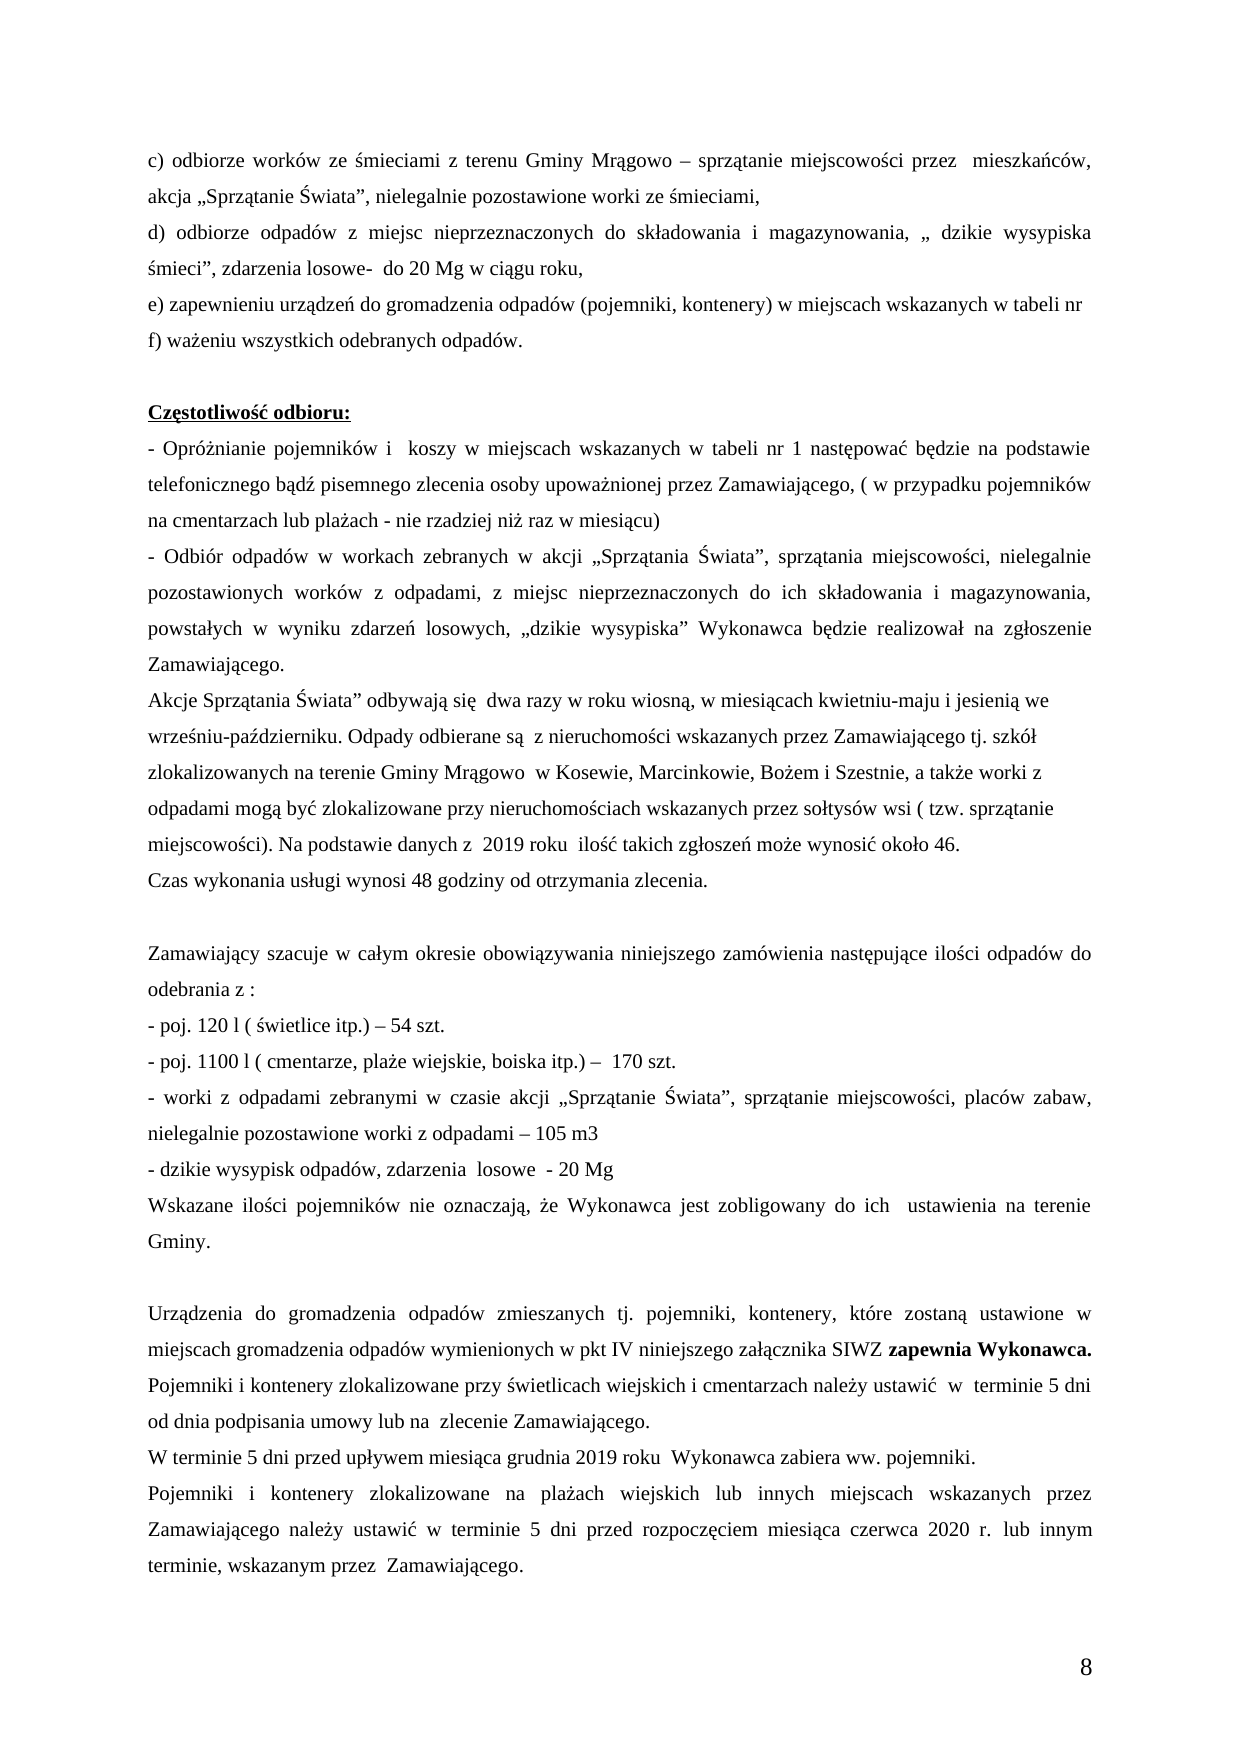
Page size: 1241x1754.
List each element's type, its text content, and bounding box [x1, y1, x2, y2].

text Częstotliwość odbioru: [148, 400, 1093, 424]
text Pojemniki i kontenery zlokalizowane przy świetlicach wiejskich i cmentarzach należy ustawić w terminie 5 dni od dnia podpisania umowy lub na zlecenie Zamawiającego. [148, 1373, 1093, 1433]
text - poj. 1100 l ( cmentarze, plaże wiejskie, boiska itp.) – 170 szt. [148, 1049, 1093, 1073]
text - Opróżnianie pojemników i koszy w miejscach wskazanych w tabeli nr 1 następować będzie na podstawie telefonicznego bądź pisemnego zlecenia osoby upoważnionej przez Zamawiającego, ( w przypadku pojemników na cmentarzach lub plażach - nie rzadziej niż raz w miesiącu) [148, 436, 1093, 532]
text d) odbiorze odpadów z miejsc nieprzeznaczonych do składowania i magazynowania, „ dzikie wysypiska śmieci”, zdarzenia losowe- do 20 Mg w ciągu roku, [148, 220, 1093, 280]
text Akcje Sprzątania Świata” odbywają się dwa razy w roku wiosną, w miesiącach kwietniu-maju i jesienią we wrześniu-październiku. Odpady odbierane są z nieruchomości wskazanych przez Zamawiającego tj. szkół zlokalizowanych na terenie Gminy Mrągowo w Kosewie, Marcinkowie, Bożem i Szestnie, a także worki z odpadami mogą być zlokalizowane przy nieruchomościach wskazanych przez sołtysów wsi ( tzw. sprzątanie miejscowości). Na podstawie danych z 2019 roku ilość takich zgłoszeń może wynosić około 46. [148, 688, 1093, 856]
text f) ważeniu wszystkich odebranych odpadów. [148, 328, 1093, 352]
text W terminie 5 dni przed upływem miesiąca grudnia 2019 roku Wykonawca zabiera ww. pojemniki. [148, 1445, 1093, 1469]
text c) odbiorze worków ze śmieciami z terenu Gminy Mrągowo – sprzątanie miejscowości przez mieszkańców, akcja „Sprzątanie Świata”, nielegalnie pozostawione worki ze śmieciami, [148, 148, 1093, 208]
text e) zapewnieniu urządzeń do gromadzenia odpadów (pojemniki, kontenery) w miejscach wskazanych w tabeli nr [148, 292, 1093, 316]
text Zamawiający szacuje w całym okresie obowiązywania niniejszego zamówienia następujące ilości odpadów do odebrania z : [148, 941, 1093, 1001]
text - worki z odpadami zebranymi w czasie akcji „Sprzątanie Świata”, sprzątanie miejscowości, placów zabaw, nielegalnie pozostawione worki z odpadami – 105 m3 [148, 1085, 1093, 1145]
text Pojemniki i kontenery zlokalizowane na plażach wiejskich lub innych miejscach wskazanych przez Zamawiającego należy ustawić w terminie 5 dni przed rozpoczęciem miesiąca czerwca 2020 r. lub innym terminie, wskazanym przez Zamawiającego. [148, 1481, 1093, 1577]
text Czas wykonania usługi wynosi 48 godziny od otrzymania zlecenia. [148, 868, 1093, 892]
text Urządzenia do gromadzenia odpadów zmieszanych tj. pojemniki, kontenery, które zostaną ustawione w miejscach gromadzenia odpadów wymienionych w pkt IV niniejszego załącznika SIWZ zapewnia Wykonawca. [148, 1301, 1093, 1361]
text Wskazane ilości pojemników nie oznaczają, że Wykonawca jest zobligowany do ich ustawienia na terenie Gminy. [148, 1193, 1093, 1253]
text - dzikie wysypisk odpadów, zdarzenia losowe - 20 Mg [148, 1157, 1093, 1181]
text - poj. 120 l ( świetlice itp.) – 54 szt. [148, 1013, 1093, 1037]
text - Odbiór odpadów w workach zebranych w akcji „Sprzątania Świata”, sprzątania miejscowości, nielegalnie pozostawionych worków z odpadami, z miejsc nieprzeznaczonych do ich składowania i magazynowania, powstałych w wyniku zdarzeń losowych, „dzikie wysypiska” Wykonawca będzie realizował na zgłoszenie Zamawiającego. [148, 544, 1093, 676]
